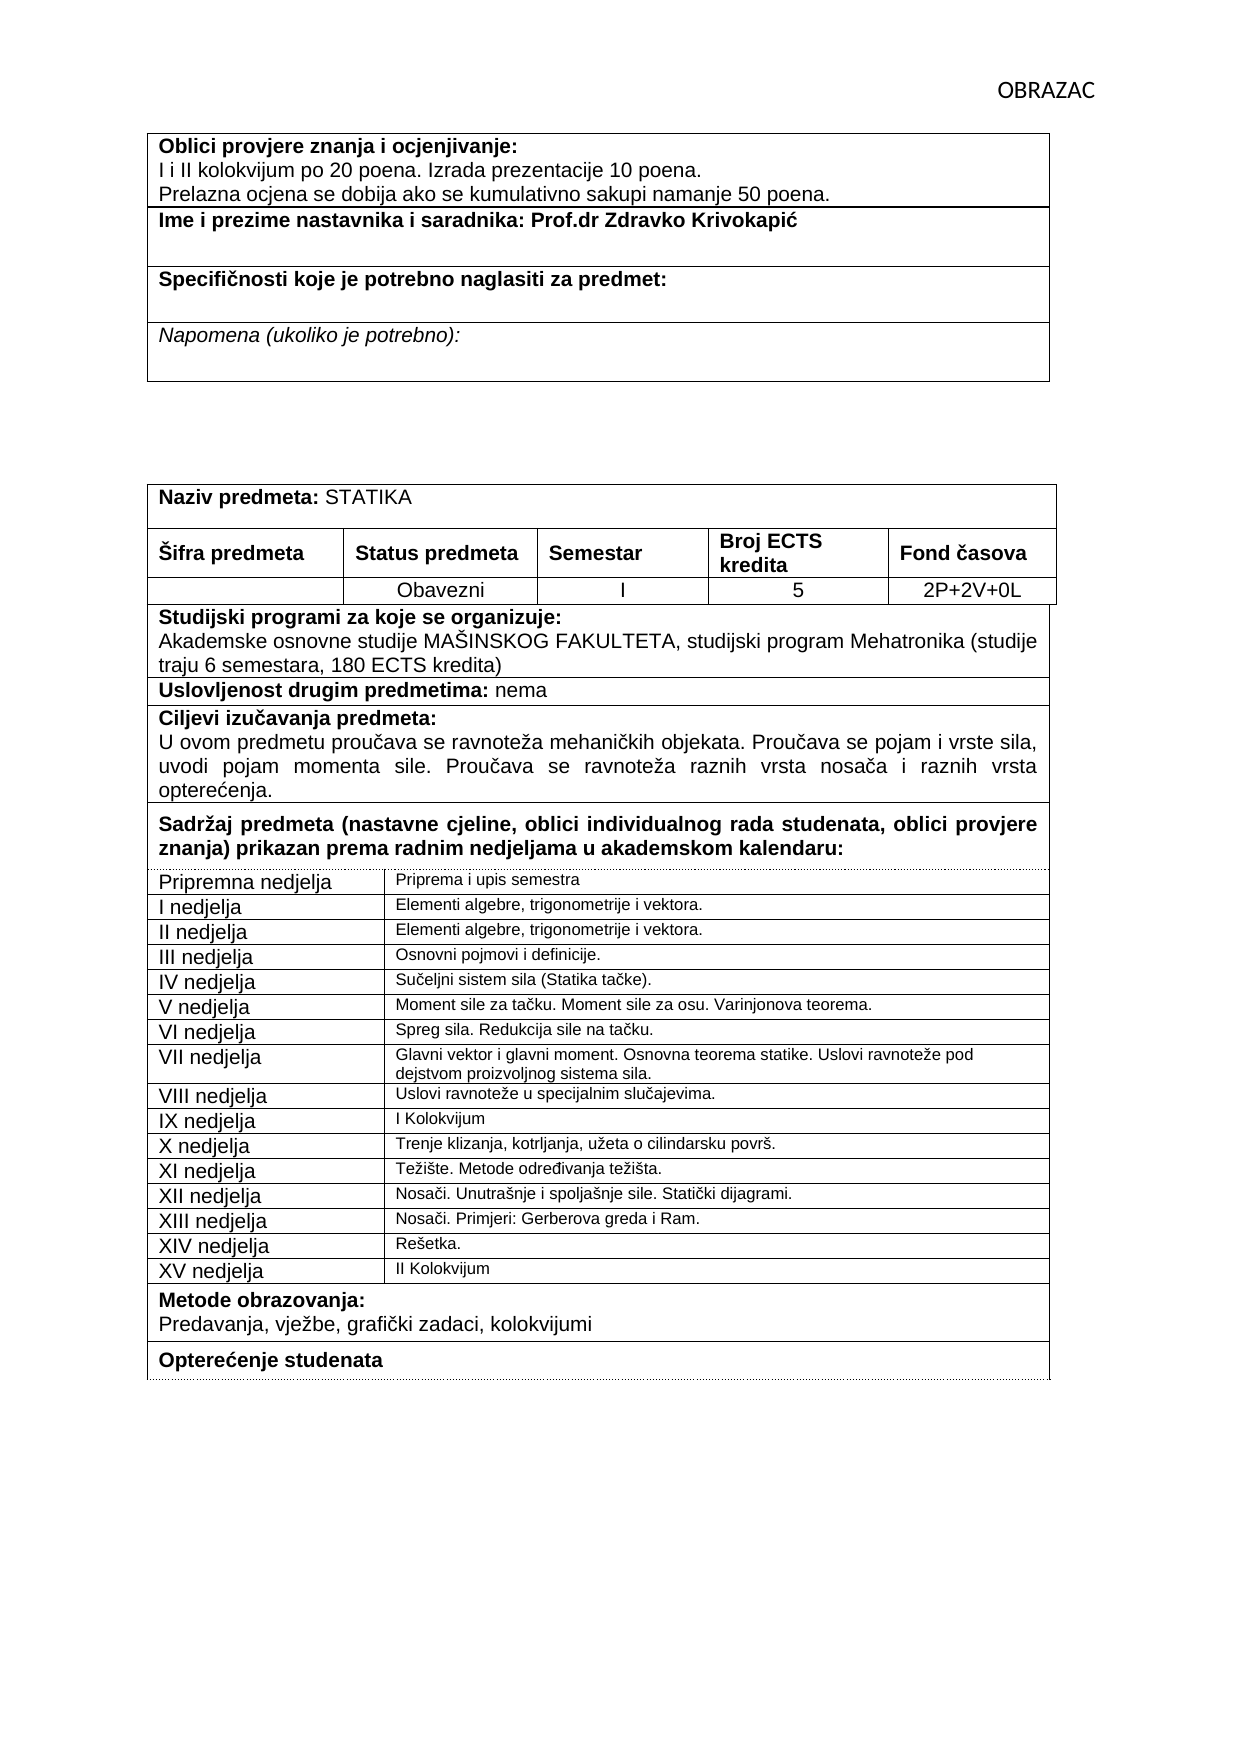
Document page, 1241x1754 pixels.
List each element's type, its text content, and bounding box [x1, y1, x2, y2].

table_cell Semestar [538, 529, 708, 577]
table_header Studijski programi za koje se organizuje: Akademske osnovne studije MAŠINSKOG FAKULTETA, studijski program Mehatronika (studije traju 6 semestara, 180 ECTS kredita) [148, 605, 1049, 677]
table_cell Šifra predmeta [148, 529, 343, 577]
table_cell Trenje klizanja, kotrljanja, užeta o cilindarsku površ. [385, 1134, 1049, 1158]
table_cell Napomena (ukoliko je potrebno): [148, 323, 1049, 381]
table_cell Obavezni [344, 578, 537, 604]
table_cell Ime i prezime nastavnika i saradnika: Prof.dr Zdravko Krivokapić [148, 208, 1049, 266]
table_cell Fond časova [889, 529, 1056, 577]
table_cell Rešetka. [385, 1234, 1049, 1258]
table_cell 2P+2V+0L [889, 578, 1056, 604]
table_cell Sadržaj predmeta (nastavne cjeline, oblici individualnog rada studenata, oblici provjere znanja) prikazan prema radnim nedjeljama u akademskom kalendaru: [148, 803, 1049, 868]
table_cell Ciljevi izučavanja predmeta: U ovom predmetu proučava se ravnoteža mehaničkih objekata. Proučava se pojam i vrste sila, uvodi pojam momenta sile. Proučava se ravnoteža raznih vrsta nosača i raznih vrsta opterećenja. [148, 706, 1049, 802]
table_cell VIII nedjelja [148, 1084, 384, 1108]
table_cell Pripremna nedjelja [148, 869, 384, 893]
table_cell I [538, 578, 708, 604]
table_cell Moment sile za tačku. Moment sile za osu. Varinjonova teorema. [385, 995, 1049, 1018]
table_cell Broj ECTS kredita [709, 529, 888, 577]
table_cell Uslovljenost drugim predmetima: nema [148, 678, 1049, 705]
table_cell Elementi algebre, trigonometrije i vektora. [385, 920, 1049, 943]
table_cell VI nedjelja [148, 1020, 384, 1043]
table_cell IX nedjelja [148, 1109, 384, 1133]
table_cell Težište. Metode određivanja težišta. [385, 1159, 1049, 1183]
table_cell Osnovni pojmovi i definicije. [385, 945, 1049, 968]
table_header Naziv predmeta: STATIKA [148, 485, 1056, 528]
table_cell VII nedjelja [148, 1045, 384, 1083]
table_cell Priprema i upis semestra [385, 869, 1049, 893]
table_cell Glavni vektor i glavni moment. Osnovna teorema statike. Uslovi ravnoteže pod dejstvom proizvoljnog sistema sila. [385, 1045, 1049, 1083]
table_cell Opterećenje studenata [148, 1342, 1049, 1379]
table_cell V nedjelja [148, 995, 384, 1018]
table_cell Metode obrazovanja: Predavanja, vježbe, grafički zadaci, kolokvijumi [148, 1284, 1049, 1341]
table_cell I nedjelja [148, 895, 384, 918]
table_cell Oblici provjere znanja i ocjenjivanje: I i II kolokvijum po 20 poena. Izrada prezentacije 10 poena. Prelazna ocjena se dobija ako se kumulativno sakupi namanje 50 poena. [148, 134, 1049, 206]
table_cell XI nedjelja [148, 1159, 384, 1183]
table_cell X nedjelja [148, 1134, 384, 1158]
table_cell 5 [709, 578, 888, 604]
table_cell Uslovi ravnoteže u specijalnim slučajevima. [385, 1084, 1049, 1108]
table_cell II Kolokvijum [385, 1259, 1049, 1283]
table_cell XII nedjelja [148, 1184, 384, 1208]
table_cell III nedjelja [148, 945, 384, 968]
table_cell XIV nedjelja [148, 1234, 384, 1258]
table_cell Elementi algebre, trigonometrije i vektora. [385, 895, 1049, 918]
table_cell II nedjelja [148, 920, 384, 943]
table_cell XV nedjelja [148, 1259, 384, 1283]
table_cell XIII nedjelja [148, 1209, 384, 1233]
table_cell I Kolokvijum [385, 1109, 1049, 1133]
table_cell Spreg sila. Redukcija sile na tačku. [385, 1020, 1049, 1043]
table_cell Nosači. Primjeri: Gerberova greda i Ram. [385, 1209, 1049, 1233]
table_cell Specifičnosti koje je potrebno naglasiti za predmet: [148, 267, 1049, 322]
table_cell [148, 578, 343, 604]
table_cell IV nedjelja [148, 970, 384, 993]
table_cell Nosači. Unutrašnje i spoljašnje sile. Statički dijagrami. [385, 1184, 1049, 1208]
table_cell Status predmeta [344, 529, 537, 577]
table_cell Sučeljni sistem sila (Statika tačke). [385, 970, 1049, 993]
